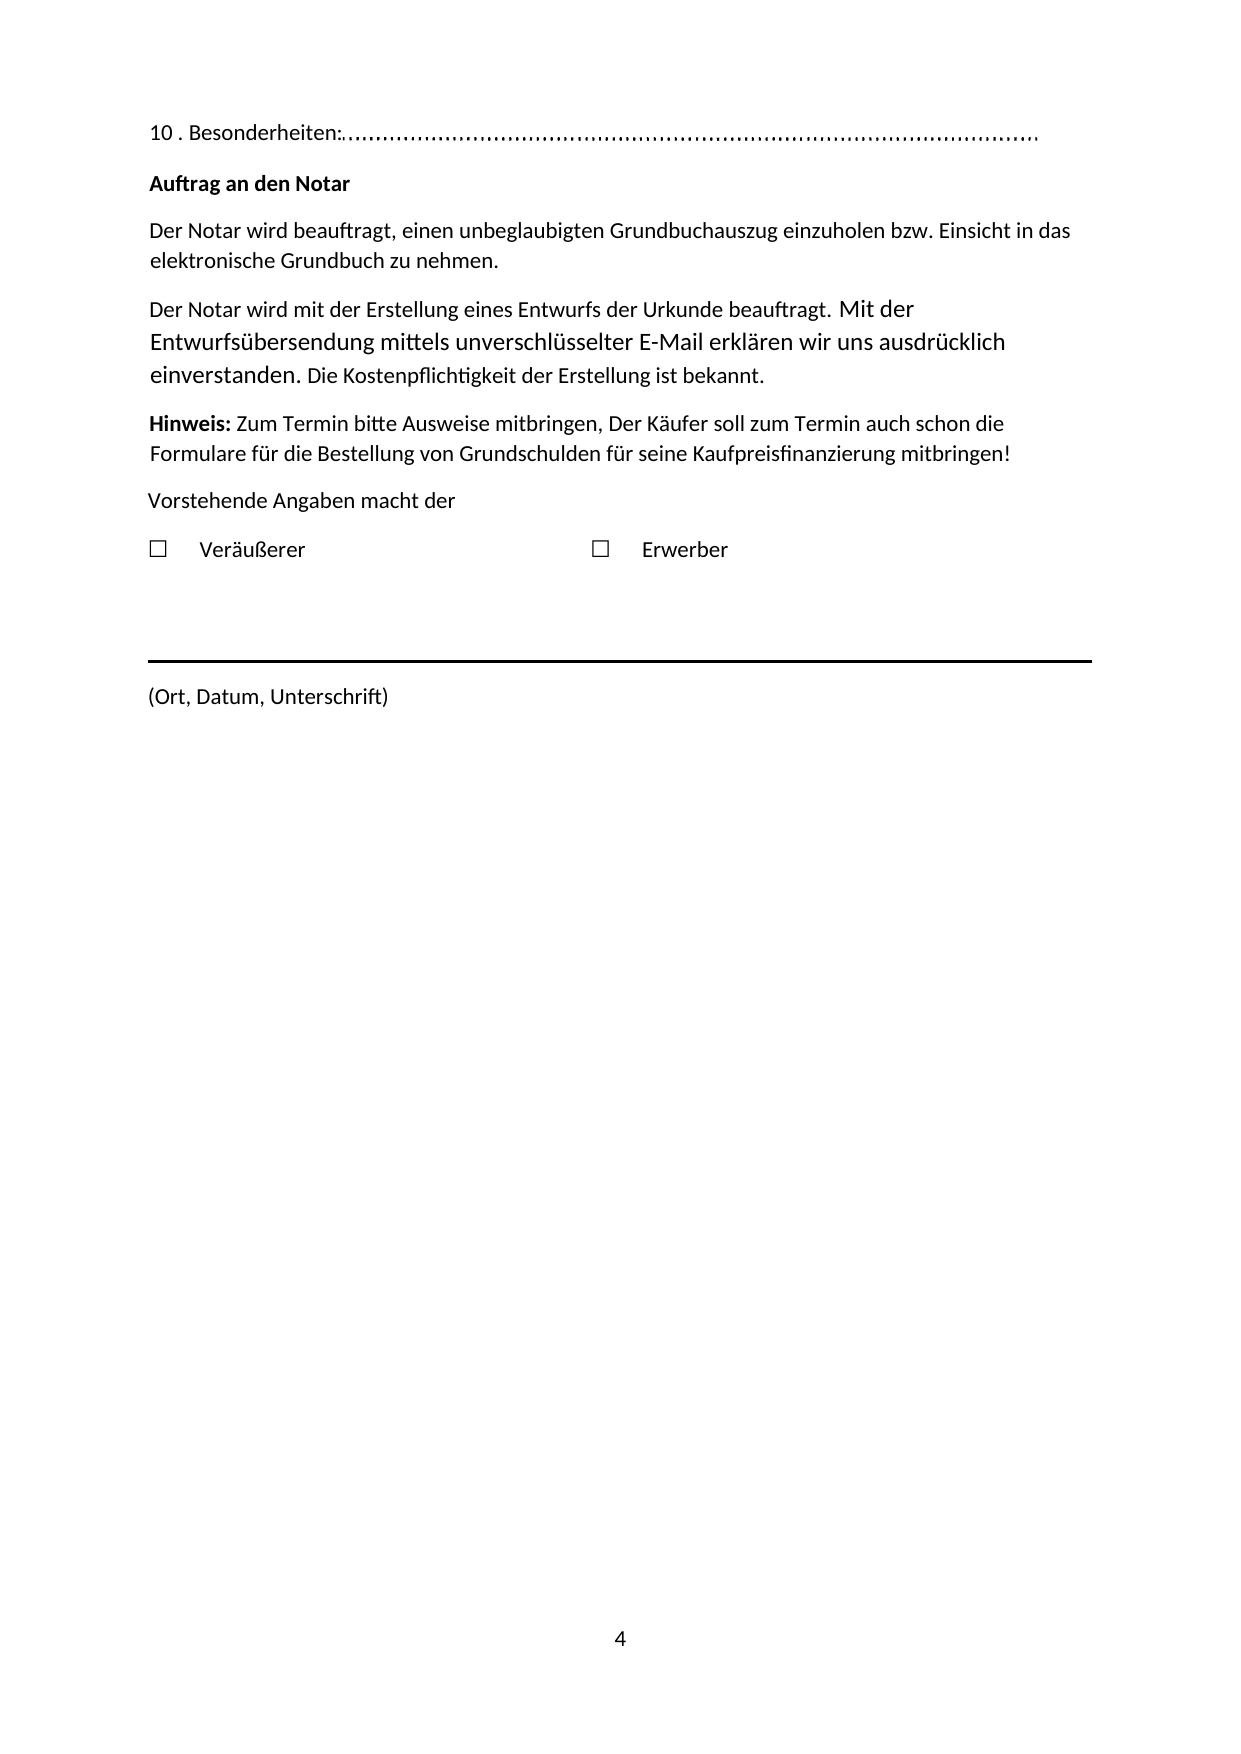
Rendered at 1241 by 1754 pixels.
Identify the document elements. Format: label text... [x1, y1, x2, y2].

text Hinweis: Zum Termin bitte Ausweise mitbringen, Der Käufer soll zum Termin auch schon die Formulare für die Bestellung von Grundschulden für seine Kaufpreisfinanzierung mitbringen! [149, 409, 1079, 467]
text Der Notar wird mit der Erstellung eines Entwurfs der Urkunde beauftragt. Mit der Entwurfsübersendung mittels unverschlüsselter E-Mail erklären wir uns ausdrücklich einverstanden. Die Kostenpflichtigkeit der Erstellung ist bekannt. [149, 293, 1079, 390]
text Der Notar wird beauftragt, einen unbeglaubigten Grundbuchauszug einzuholen bzw. Einsicht in das elektronische Grundbuch zu nehmen. [149, 216, 1079, 274]
text Auftrag an den Notar [149, 169, 1079, 197]
text Vorstehende Angaben macht der [148, 486, 1092, 514]
text Veräußerer Erwerber [148, 533, 1092, 564]
text (Ort, Datum, Unterschrift) [148, 682, 1092, 710]
text 10 . Besonderheiten: [149, 118, 1079, 146]
picture [342, 137, 1038, 141]
